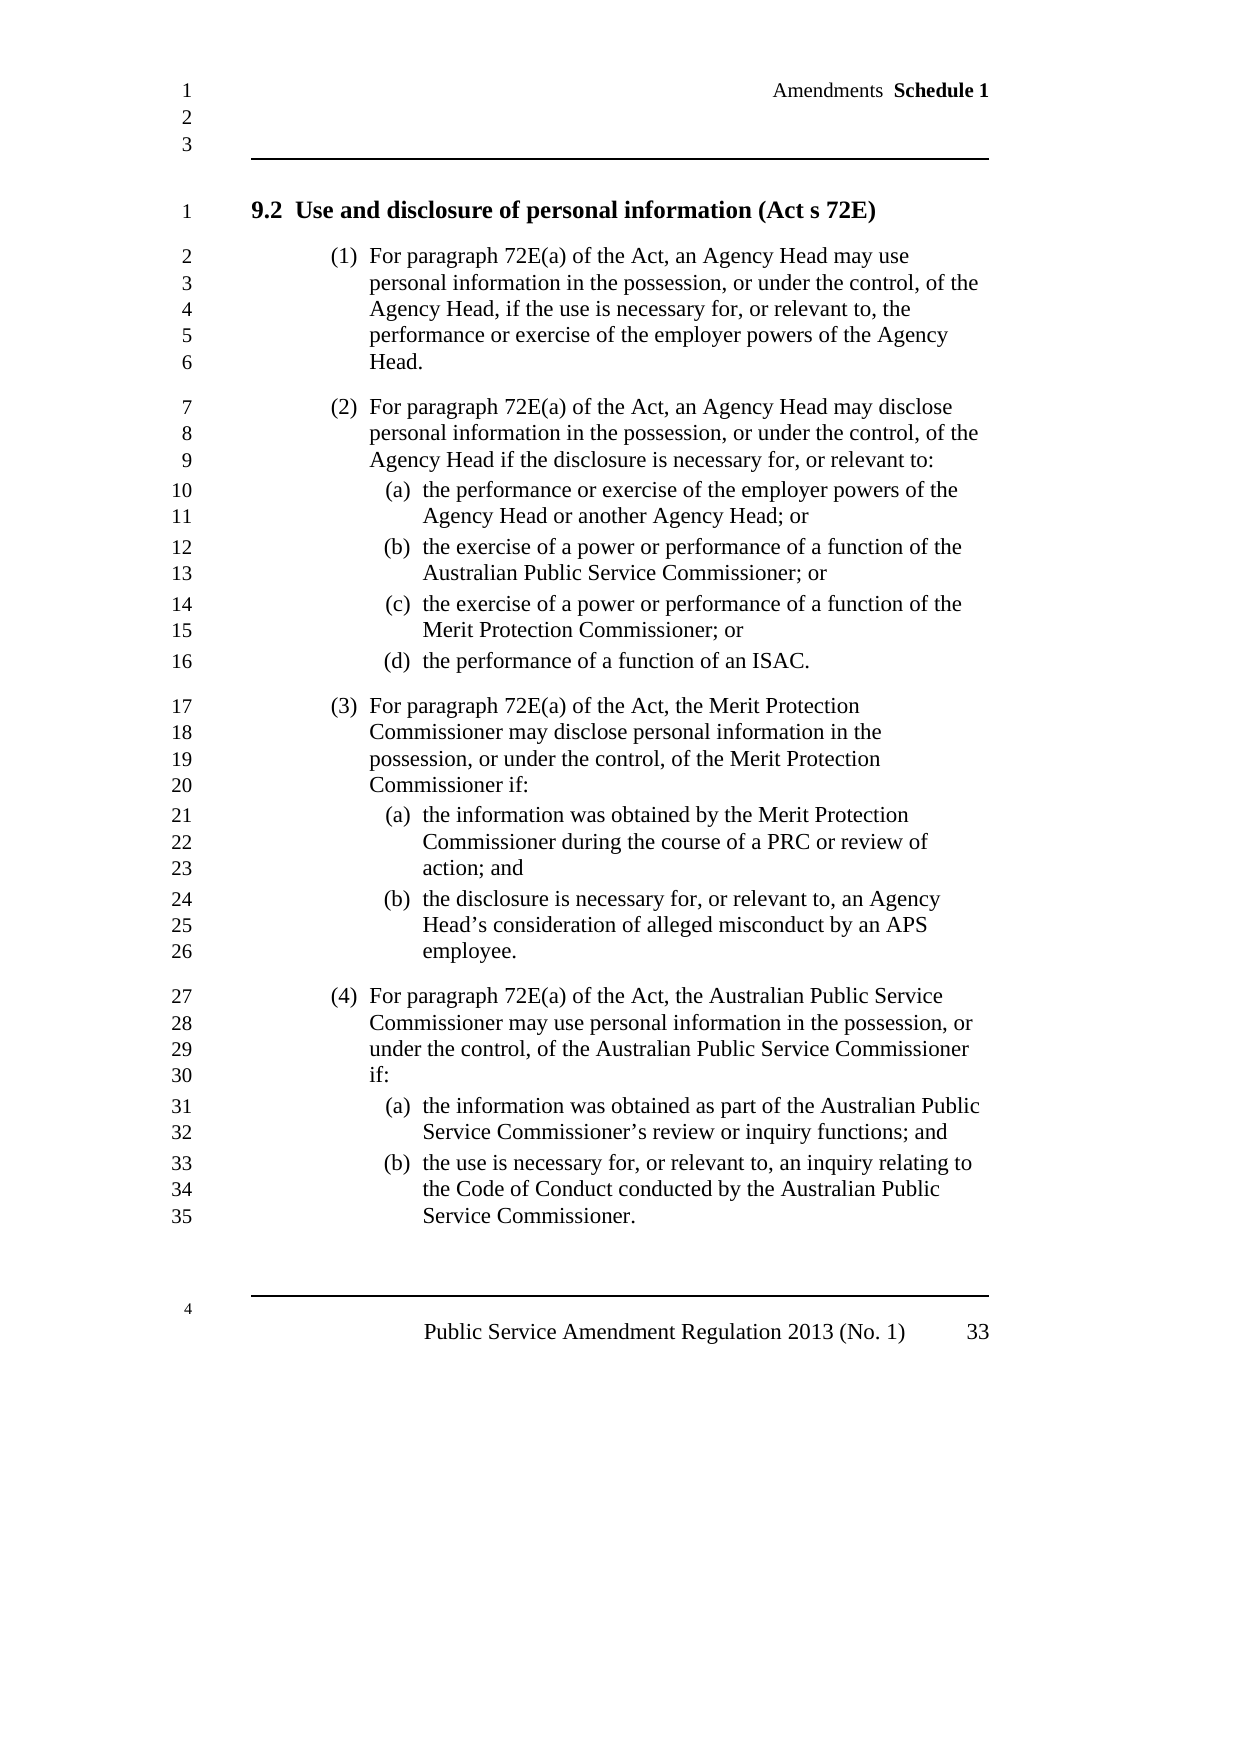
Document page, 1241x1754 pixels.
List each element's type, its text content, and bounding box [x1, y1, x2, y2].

text (a) the information was obtained as part of the Australian Public Service Commissioner’s review or inquiry functions; and [251, 1092, 989, 1145]
text (d) the performance of a function of an ISAC. [251, 647, 989, 673]
text (2) For paragraph 72E(a) of the Act, an Agency Head may disclose personal information in the possession, or under the control, of the Agency Head if the disclosure is necessary for, or relevant to: [251, 393, 989, 472]
text (4) For paragraph 72E(a) of the Act, the Australian Public Service Commissioner may use personal information in the possession, or under the control, of the Australian Public Service Commissioner if: [251, 982, 989, 1088]
text (b) the disclosure is necessary for, or relevant to, an Agency Head’s consideration of alleged misconduct by an APS employee. [251, 885, 989, 964]
text (a) the performance or exercise of the employer powers of the Agency Head or another Agency Head; or [251, 476, 989, 529]
text (3) For paragraph 72E(a) of the Act, the Merit Protection Commissioner may disclose personal information in the possession, or under the control, of the Merit Protection Commissioner if: [251, 692, 989, 797]
text (b) the use is necessary for, or relevant to, an inquiry relating to the Code of Conduct conducted by the Australian Public Service Commissioner. [251, 1149, 989, 1228]
text (1) For paragraph 72E(a) of the Act, an Agency Head may use personal information in the possession, or under the control, of the Agency Head, if the use is necessary for, or relevant to, the performance or exercise of the employer powers of the Agency Head. [251, 242, 989, 374]
text 9.2 Use and disclosure of personal information (Act s 72E) [251, 195, 989, 224]
text (c) the exercise of a power or performance of a function of the Merit Protection Commissioner; or [251, 590, 989, 643]
text (a) the information was obtained by the Merit Protection Commissioner during the course of a PRC or review of action; and [251, 801, 989, 881]
text (b) the exercise of a power or performance of a function of the Australian Public Service Commissioner; or [251, 533, 989, 586]
